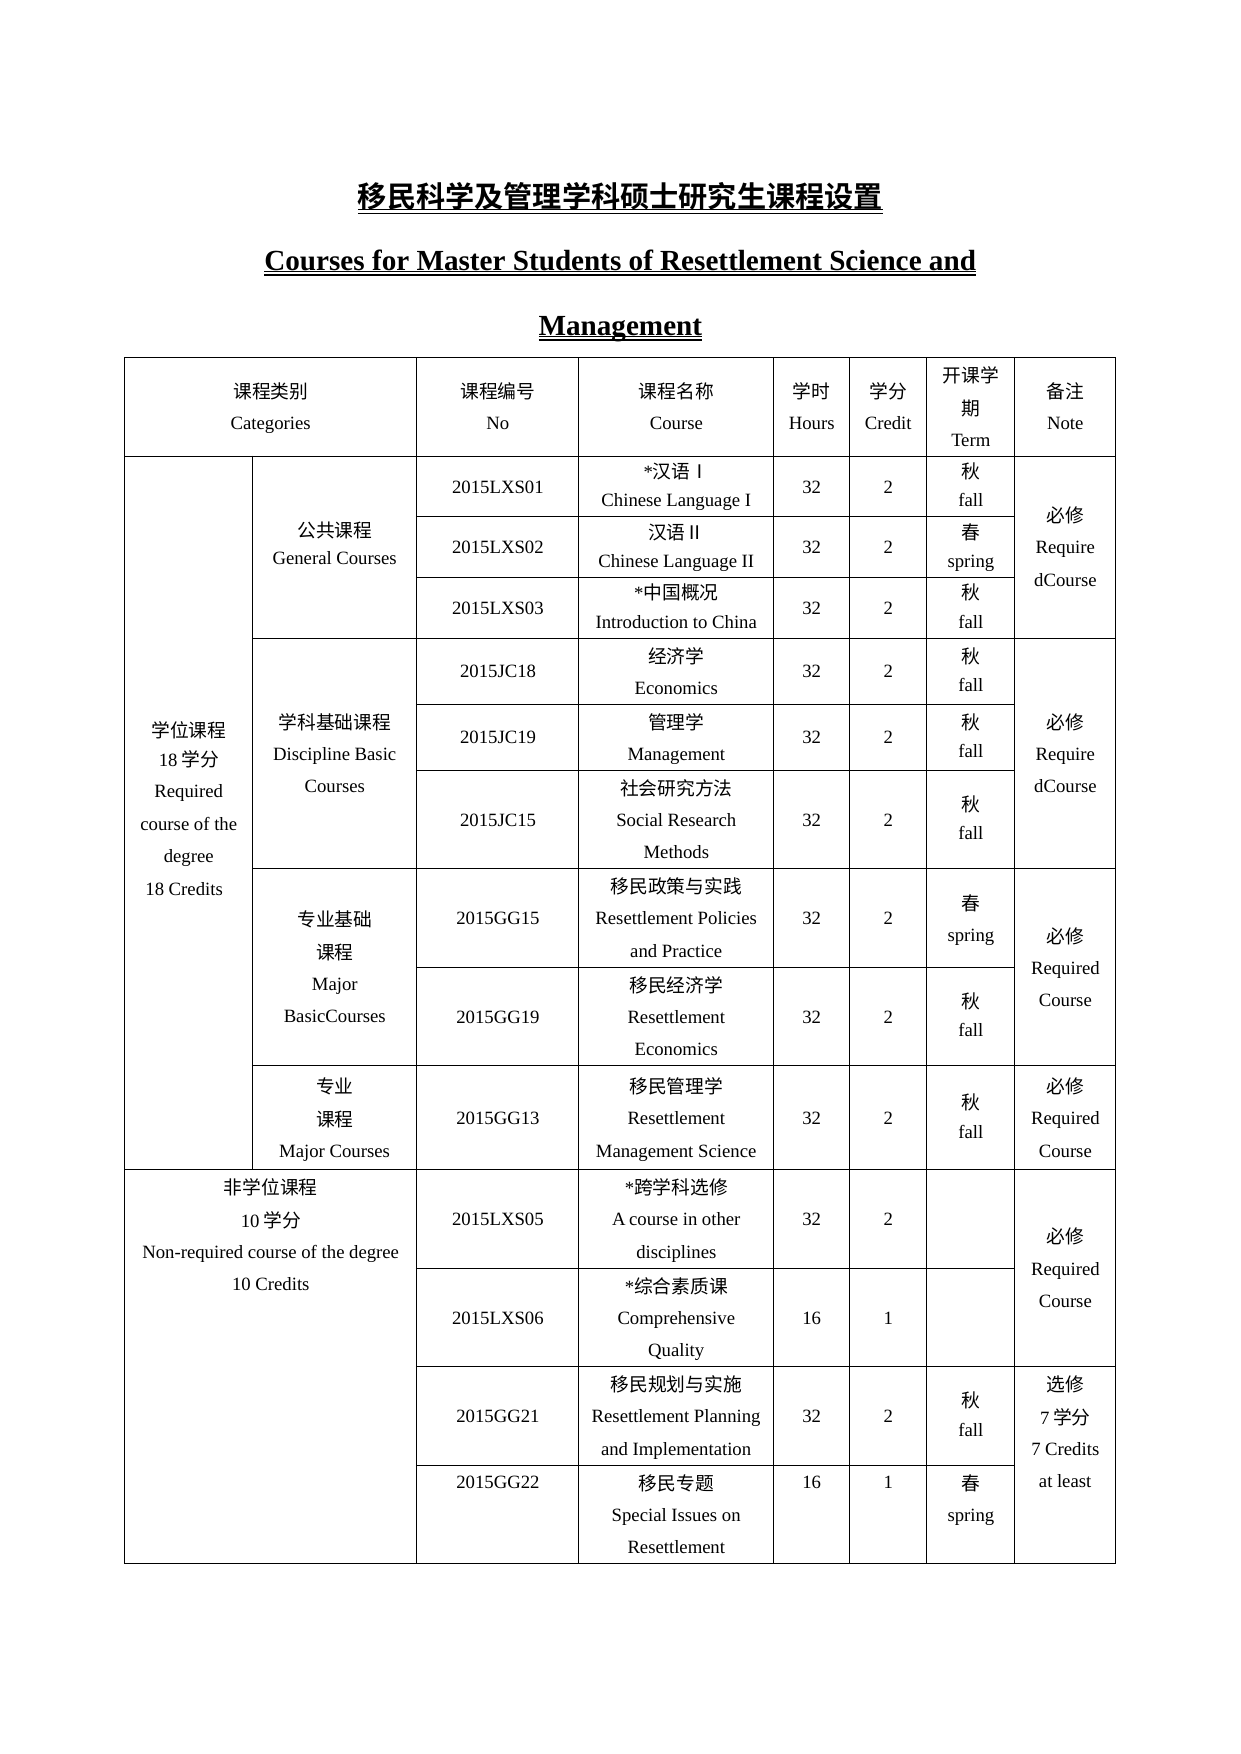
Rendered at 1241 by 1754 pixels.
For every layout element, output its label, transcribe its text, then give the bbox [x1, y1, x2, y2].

table_cell 2015GG15 [417, 869, 578, 967]
table_cell 2015JC15 [417, 771, 578, 868]
table_cell 32 [774, 578, 849, 638]
table_cell 秋 fall [927, 457, 1014, 516]
table_cell 非学位课程 10学分 Non-required course of the degree 10 Credits [125, 1170, 416, 1563]
table_cell 必修 RequiredCourse [1015, 639, 1115, 868]
table_cell 32 [774, 771, 849, 868]
table_cell 移民规划与实施 Resettlement Planning and Implementation [579, 1367, 773, 1465]
table_cell 秋 fall [927, 771, 1014, 868]
table_cell *跨学科选修 A course in other disciplines [579, 1170, 773, 1268]
table_header 学时 Hours [774, 358, 849, 456]
table_cell 2015JC18 [417, 639, 578, 704]
table_cell 32 [774, 457, 849, 516]
table_cell 32 [774, 639, 849, 704]
table_cell *中国概况 Introduction to China [579, 578, 773, 638]
table_cell 移民经济学 Resettlement Economics [579, 968, 773, 1065]
table_cell 学科基础课程 Discipline Basic Courses [253, 639, 416, 868]
table_cell 2 [850, 578, 926, 638]
table_cell 2 [850, 1066, 926, 1169]
table_cell 公共课程 General Courses [253, 457, 416, 638]
text Courses for Master Students of Resettlement Science and Management [187, 227, 1053, 357]
table_cell 专业 课程 Major Courses [253, 1066, 416, 1169]
table_cell 秋 fall [927, 1367, 1014, 1465]
table_cell 学位课程 18学分 Required course of the degree 18 Credits [125, 457, 252, 1169]
table_cell 汉语Ⅱ Chinese Language II [579, 517, 773, 577]
table_cell 2015LXS06 [417, 1269, 578, 1366]
table_cell *综合素质课 Comprehensive Quality [579, 1269, 773, 1366]
table_cell 秋 fall [927, 968, 1014, 1065]
table_cell 2 [850, 705, 926, 770]
table_cell 32 [774, 1066, 849, 1169]
table_cell 2015GG21 [417, 1367, 578, 1465]
table_cell 2015LXS03 [417, 578, 578, 638]
table_cell 2 [850, 968, 926, 1065]
table_cell 32 [774, 705, 849, 770]
table_cell 2015GG19 [417, 968, 578, 1065]
table_cell 必修 Required Course [1015, 1066, 1115, 1169]
table_cell 必修 Required Course [1015, 869, 1115, 1065]
table_header 学分 Credit [850, 358, 926, 456]
table_cell 2 [850, 1170, 926, 1268]
table_header 课程名称 Course [579, 358, 773, 456]
table_cell 移民政策与实践 Resettlement Policies and Practice [579, 869, 773, 967]
table_cell 移民管理学 Resettlement Management Science [579, 1066, 773, 1169]
table_header 课程类别 Categories [125, 358, 416, 456]
table_cell 春 spring [927, 869, 1014, 967]
table_cell 32 [774, 968, 849, 1065]
table_cell 管理学 Management [579, 705, 773, 770]
table_cell 必修 RequiredCourse [1015, 457, 1115, 638]
table_cell *汉语Ⅰ Chinese Language I [579, 457, 773, 516]
table_cell 32 [774, 1170, 849, 1268]
table_cell 32 [774, 517, 849, 577]
table_cell 秋 fall [927, 578, 1014, 638]
table_cell 秋 fall [927, 639, 1014, 704]
table_cell 2015LXS05 [417, 1170, 578, 1268]
table_header 课程编号 No [417, 358, 578, 456]
table_cell 必修 Required Course [1015, 1170, 1115, 1366]
table_cell 2 [850, 1367, 926, 1465]
table_cell 16 [774, 1466, 849, 1563]
table_cell 秋 fall [927, 1066, 1014, 1169]
table_cell 2 [850, 771, 926, 868]
table_cell 1 [850, 1269, 926, 1366]
table_cell 1 [850, 1466, 926, 1563]
table_cell 经济学 Economics [579, 639, 773, 704]
table_cell 2 [850, 517, 926, 577]
table_cell 社会研究方法 Social Research Methods [579, 771, 773, 868]
text 移民科学及管理学科硕士研究生课程设置 [187, 162, 1053, 227]
table_cell 16 [774, 1269, 849, 1366]
table_cell 春 spring [927, 1466, 1014, 1563]
table_cell 2015GG13 [417, 1066, 578, 1169]
table_cell 移民专题 Special Issues on Resettlement [579, 1466, 773, 1563]
table_cell 2 [850, 639, 926, 704]
table_cell [927, 1170, 1014, 1268]
table_header 开课学期 Term [927, 358, 1014, 456]
table_cell 2015GG22 [417, 1466, 578, 1563]
table_cell 秋 fall [927, 705, 1014, 770]
table_header 备注 Note [1015, 358, 1115, 456]
table_cell 2015LXS02 [417, 517, 578, 577]
table_cell 32 [774, 1367, 849, 1465]
table_cell 选修 7学分 7 Credits at least [1015, 1367, 1115, 1563]
table_cell [927, 1269, 1014, 1366]
table_cell 专业基础 课程 Major BasicCourses [253, 869, 416, 1065]
table_cell 32 [774, 869, 849, 967]
table_cell 2 [850, 869, 926, 967]
table_cell 2015LXS01 [417, 457, 578, 516]
table_cell 春 spring [927, 517, 1014, 577]
table_cell 2015JC19 [417, 705, 578, 770]
table_cell 2 [850, 457, 926, 516]
